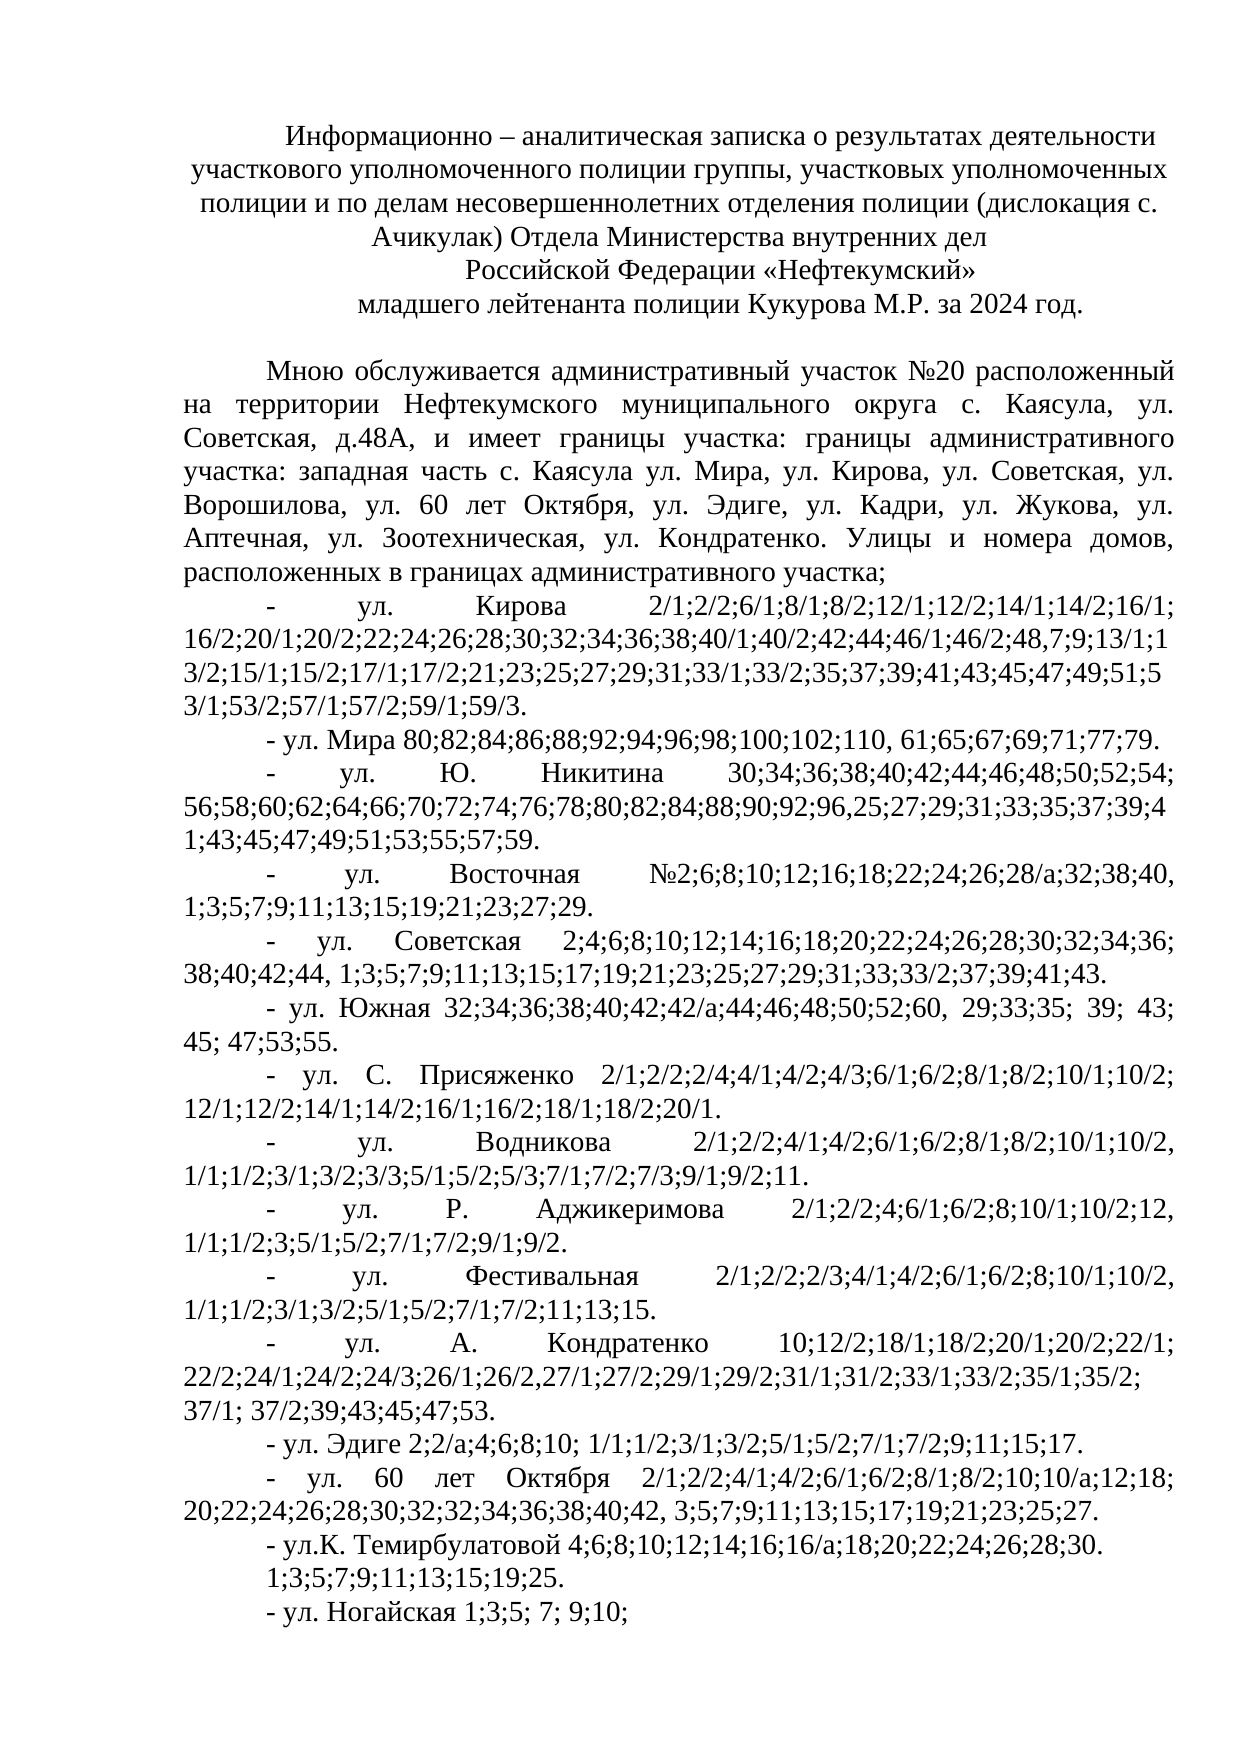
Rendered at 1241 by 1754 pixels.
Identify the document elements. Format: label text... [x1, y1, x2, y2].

text - ул. Эдиге 2;2/а;4;6;8;10; 1/1;1/2;3/1;3/2;5/1;5/2;7/1;7/2;9;11;15;17. [183, 1426, 1175, 1460]
text - ул. А. Кондратенко 10;12/2;18/1;18/2;20/1;20/2;22/1; 22/2;24/1;24/2;24/3;26/1;26/2,27/1;27/2;29/1;29/2;31/1;31/2;33/1;33/2;35/1;35/2; 37/1; 37/2;39;43;45;47;53. [183, 1326, 1175, 1426]
text младшего лейтенанта полиции Кукурова М.Р. за 2024 год. [183, 286, 1175, 319]
text - ул. Фестивальная 2/1;2/2;2/3;4/1;4/2;6/1;6/2;8;10/1;10/2, 1/1;1/2;3/1;3/2;5/1;5/2;7/1;7/2;11;13;15. [183, 1258, 1175, 1326]
text 1;3;5;7;9;11;13;15;19;25. [183, 1560, 1175, 1594]
text - ул. Кирова 2/1;2/2;6/1;8/1;8/2;12/1;12/2;14/1;14/2;16/1; 16/2;20/1;20/2;22;24;26;28;30;32;34;36;38;40/1;40/2;42;44;46/1;46/2;48,7;9;13/1;13/2;15/1;15/2;17/1;17/2;21;23;25;27;29;31;33/1;33/2;35;37;39;41;43;45;47;49;51;53/1;53/2;57/1;57/2;59/1;59/3. [183, 588, 1175, 722]
text Мною обслуживается административный участок №20 расположенный на территории Нефтекумского муниципального округа с. Каясула, ул. Советская, д.48А, и имеет границы участка: границы административного участка: западная часть с. Каясула ул. Мира, ул. Кирова, ул. Советская, ул. Ворошилова, ул. 60 лет Октября, ул. Эдиге, ул. Кадри, ул. Жукова, ул. Аптечная, ул. Зоотехническая, ул. Кондратенко. Улицы и номера домов, расположенных в границах административного участка; [183, 353, 1175, 588]
text Информационно – аналитическая записка о результатах деятельности участкового уполномоченного полиции группы, участковых уполномоченных полиции и по делам несовершеннолетних отделения полиции (дислокация с. Ачикулак) Отдела Министерства внутренних дел [183, 118, 1175, 252]
text - ул. Р. Аджикеримова 2/1;2/2;4;6/1;6/2;8;10/1;10/2;12, 1/1;1/2;3;5/1;5/2;7/1;7/2;9/1;9/2. [183, 1191, 1175, 1258]
text - ул. Водникова 2/1;2/2;4/1;4/2;6/1;6/2;8/1;8/2;10/1;10/2, 1/1;1/2;3/1;3/2;3/3;5/1;5/2;5/3;7/1;7/2;7/3;9/1;9/2;11. [183, 1124, 1175, 1191]
text - ул. Восточная №2;6;8;10;12;16;18;22;24;26;28/а;32;38;40, 1;3;5;7;9;11;13;15;19;21;23;27;29. [183, 856, 1175, 923]
text Российской Федерации «Нефтекумский» [183, 252, 1175, 286]
text - ул. С. Присяженко 2/1;2/2;2/4;4/1;4/2;4/3;6/1;6/2;8/1;8/2;10/1;10/2; 12/1;12/2;14/1;14/2;16/1;16/2;18/1;18/2;20/1. [183, 1057, 1175, 1124]
text - ул.К. Темирбулатовой 4;6;8;10;12;14;16;16/а;18;20;22;24;26;28;30. [183, 1527, 1175, 1560]
text - ул. Южная 32;34;36;38;40;42;42/а;44;46;48;50;52;60, 29;33;35; 39; 43; 45; 47;53;55. [183, 990, 1175, 1057]
text - ул. 60 лет Октября 2/1;2/2;4/1;4/2;6/1;6/2;8/1;8/2;10;10/а;12;18; 20;22;24;26;28;30;32;32;34;36;38;40;42, 3;5;7;9;11;13;15;17;19;21;23;25;27. [183, 1460, 1175, 1527]
text - ул. Ю. Никитина 30;34;36;38;40;42;44;46;48;50;52;54; 56;58;60;62;64;66;70;72;74;76;78;80;82;84;88;90;92;96,25;27;29;31;33;35;37;39;41;43;45;47;49;51;53;55;57;59. [183, 755, 1175, 856]
text - ул. Советская 2;4;6;8;10;12;14;16;18;20;22;24;26;28;30;32;34;36; 38;40;42;44, 1;3;5;7;9;11;13;15;17;19;21;23;25;27;29;31;33;33/2;37;39;41;43. [183, 923, 1175, 990]
text - ул. Ногайская 1;3;5; 7; 9;10; [183, 1594, 1175, 1627]
text - ул. Мира 80;82;84;86;88;92;94;96;98;100;102;110, 61;65;67;69;71;77;79. [183, 722, 1175, 755]
